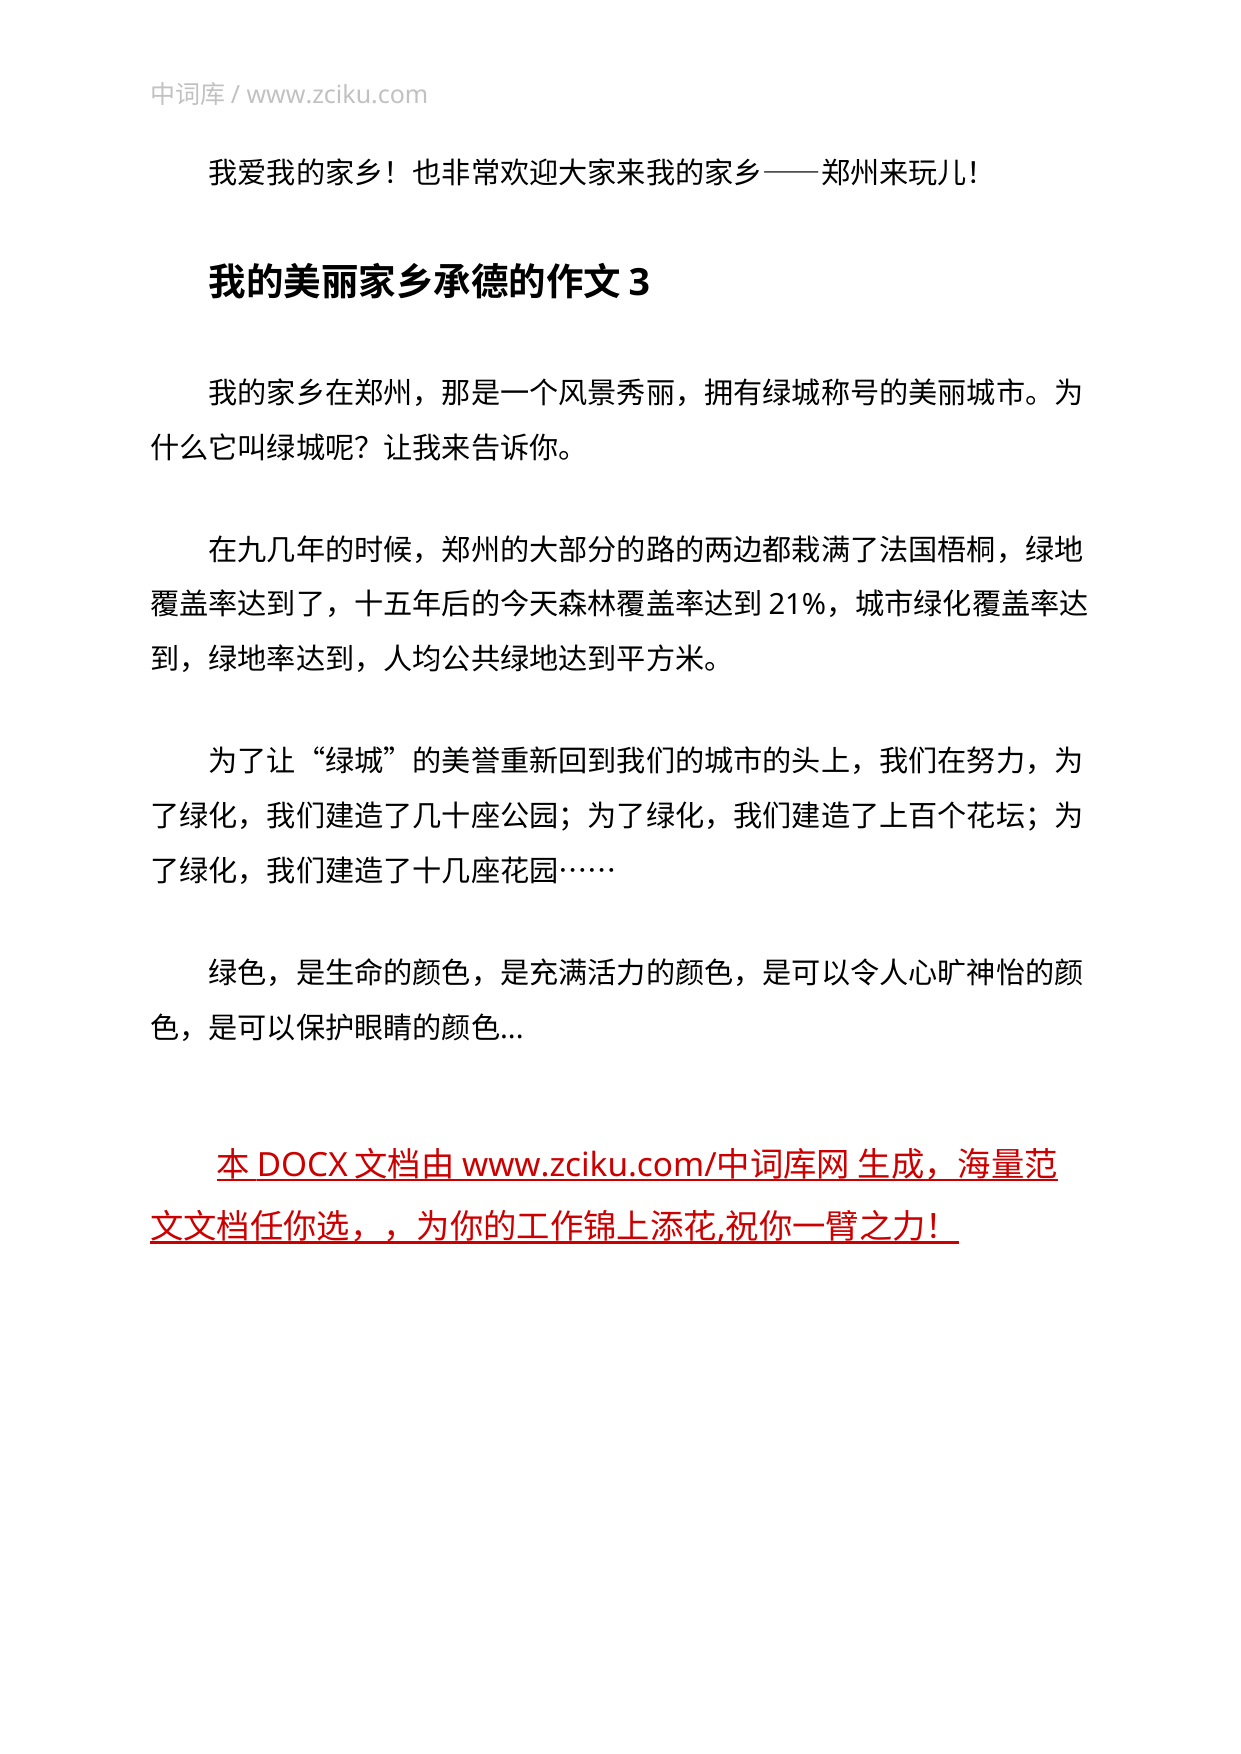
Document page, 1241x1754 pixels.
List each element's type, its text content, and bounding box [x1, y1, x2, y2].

text 我的美丽家乡承德的作文3 [150, 252, 1090, 306]
text 我爱我的家乡！也非常欢迎大家来我的家乡——郑州来玩儿！ [150, 150, 1090, 192]
text 我的家乡在郑州，那是一个风景秀丽，拥有绿城称号的美丽城市。为什么它叫绿城呢？让我来告诉你。 [150, 369, 1090, 467]
text 本DOCX文档由 www.zciku.com/中词库网 生成，海量范文文档任你选，，为你的工作锦上添花,祝你一臂之力！ [150, 1137, 1090, 1249]
text 在九几年的时候，郑州的大部分的路的两边都栽满了法国梧桐，绿地覆盖率达到了，十五年后的今天森林覆盖率达到21%，城市绿化覆盖率达到，绿地率达到，人均公共绿地达到平方米。 [150, 526, 1090, 678]
text 绿色，是生命的颜色，是充满活力的颜色，是可以令人心旷神怡的颜色，是可以保护眼睛的颜色... [150, 949, 1090, 1047]
text 为了让“绿城”的美誉重新回到我们的城市的头上，我们在努力，为了绿化，我们建造了几十座公园；为了绿化，我们建造了上百个花坛；为了绿化，我们建造了十几座花园…… [150, 738, 1090, 890]
